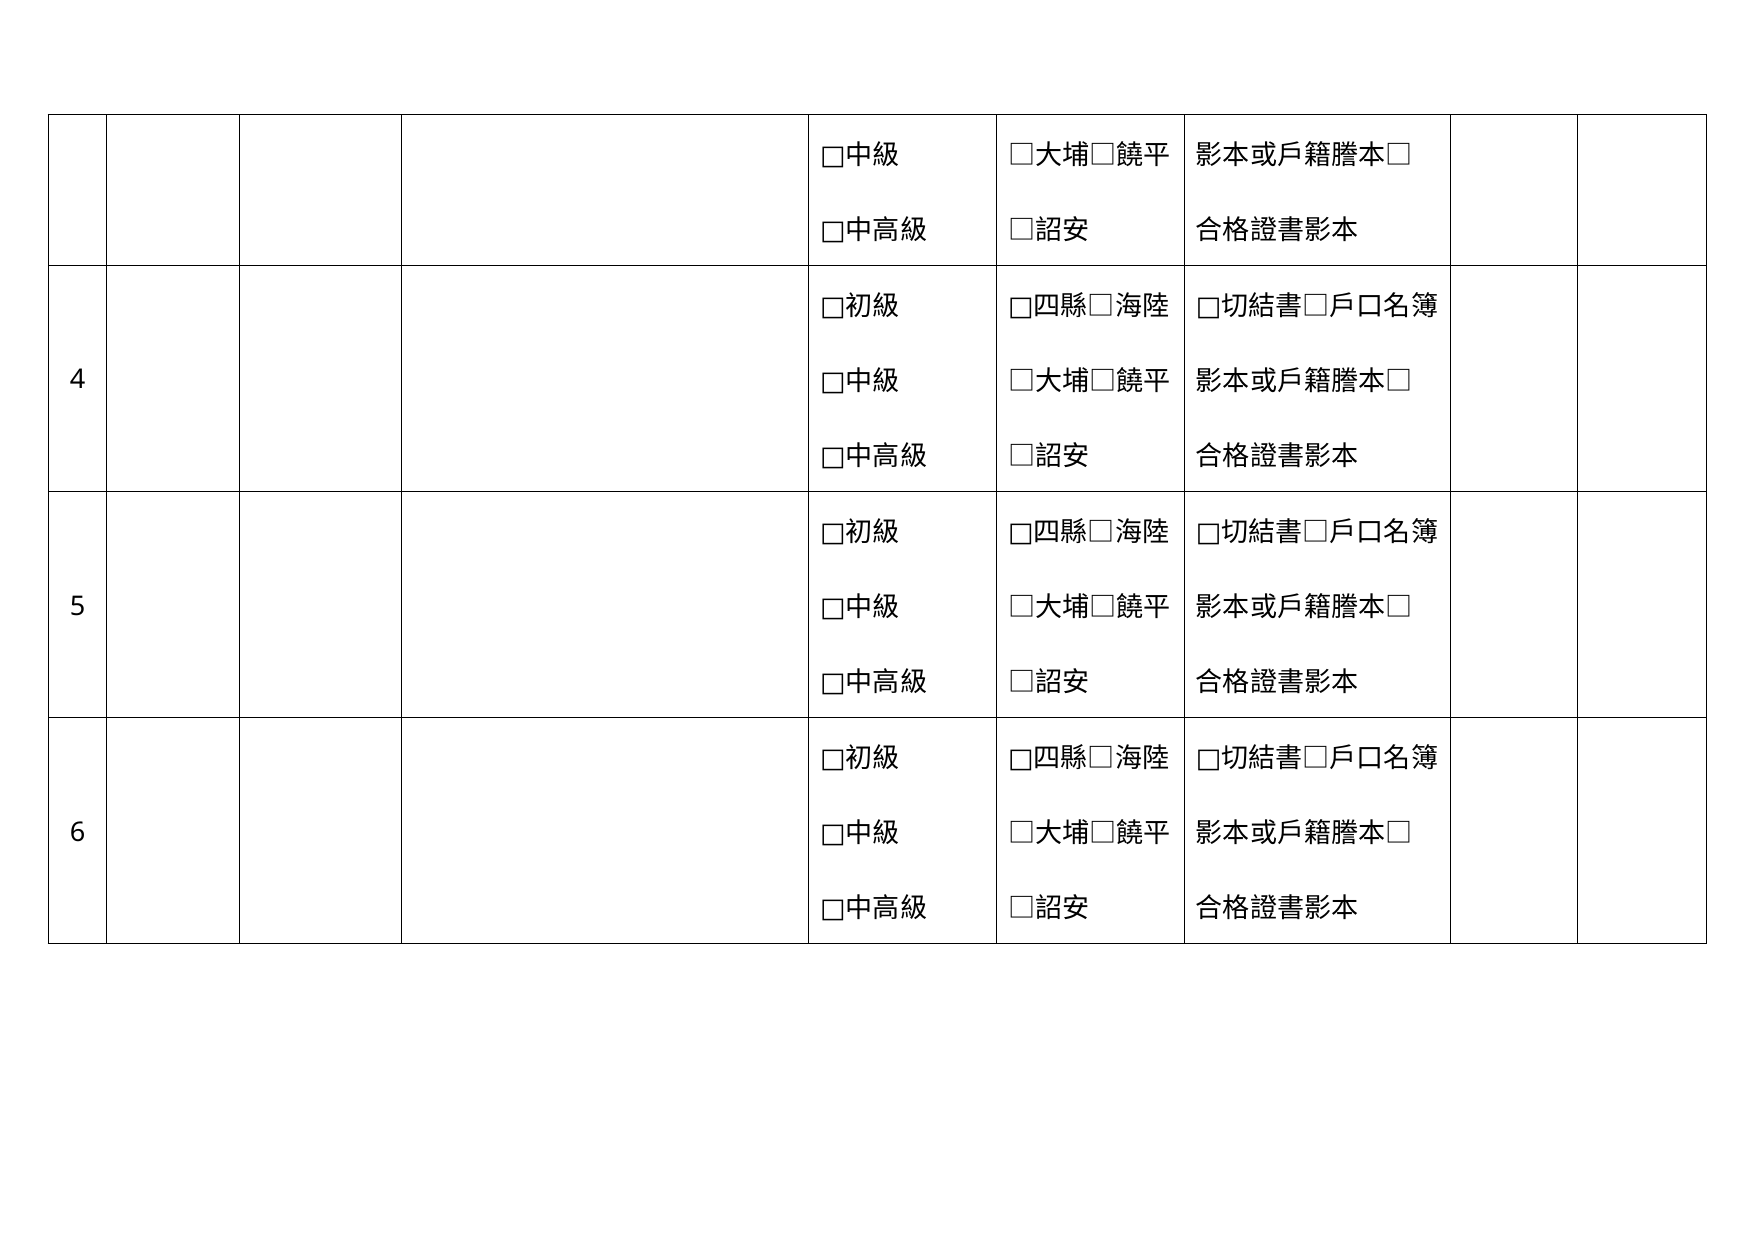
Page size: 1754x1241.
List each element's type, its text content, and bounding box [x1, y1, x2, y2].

table_cell [240, 492, 401, 717]
table_cell [1451, 492, 1577, 717]
table_cell [1451, 718, 1577, 943]
table_cell 5 [49, 492, 106, 717]
table_cell [402, 266, 808, 491]
table_cell [1578, 492, 1706, 717]
table_cell □初級 □中級 □中高級 [809, 718, 996, 943]
table_cell [1451, 266, 1577, 491]
table_cell [107, 718, 239, 943]
table_cell [402, 492, 808, 717]
table_cell □切結書□戶口名簿影本或戶籍謄本□合格證書影本 [1185, 266, 1450, 491]
table_cell 4 [49, 266, 106, 491]
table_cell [1185, 115, 1450, 265]
table_cell □初級 □中級 □中高級 [809, 492, 996, 717]
table_cell [107, 492, 239, 717]
table_cell □四縣□海陸□大埔□饒平□詔安 [997, 718, 1184, 943]
table_cell □初級 □中級 □中高級 [809, 115, 996, 265]
table_cell 6 [49, 718, 106, 943]
table_cell [1578, 266, 1706, 491]
table_cell [402, 115, 808, 265]
table_cell □四縣□海陸□大埔□饒平□詔安 [997, 492, 1184, 717]
table_cell [107, 266, 239, 491]
table_cell □四縣□海陸□大埔□饒平□詔安 [997, 115, 1184, 265]
table_cell [1451, 115, 1577, 265]
table_cell [402, 718, 808, 943]
table_cell □四縣□海陸□大埔□饒平□詔安 [997, 266, 1184, 491]
table_cell [1578, 718, 1706, 943]
table_cell □切結書□戶口名簿影本或戶籍謄本□合格證書影本 [1185, 718, 1450, 943]
table_cell □切結書□戶口名簿影本或戶籍謄本□合格證書影本 [1185, 492, 1450, 717]
table_cell [107, 115, 239, 265]
table_cell [240, 115, 401, 265]
table_cell 3 [49, 115, 106, 265]
table_cell [240, 718, 401, 943]
table_cell □初級 □中級 □中高級 [809, 266, 996, 491]
table_cell [240, 266, 401, 491]
table_cell [1578, 115, 1706, 265]
